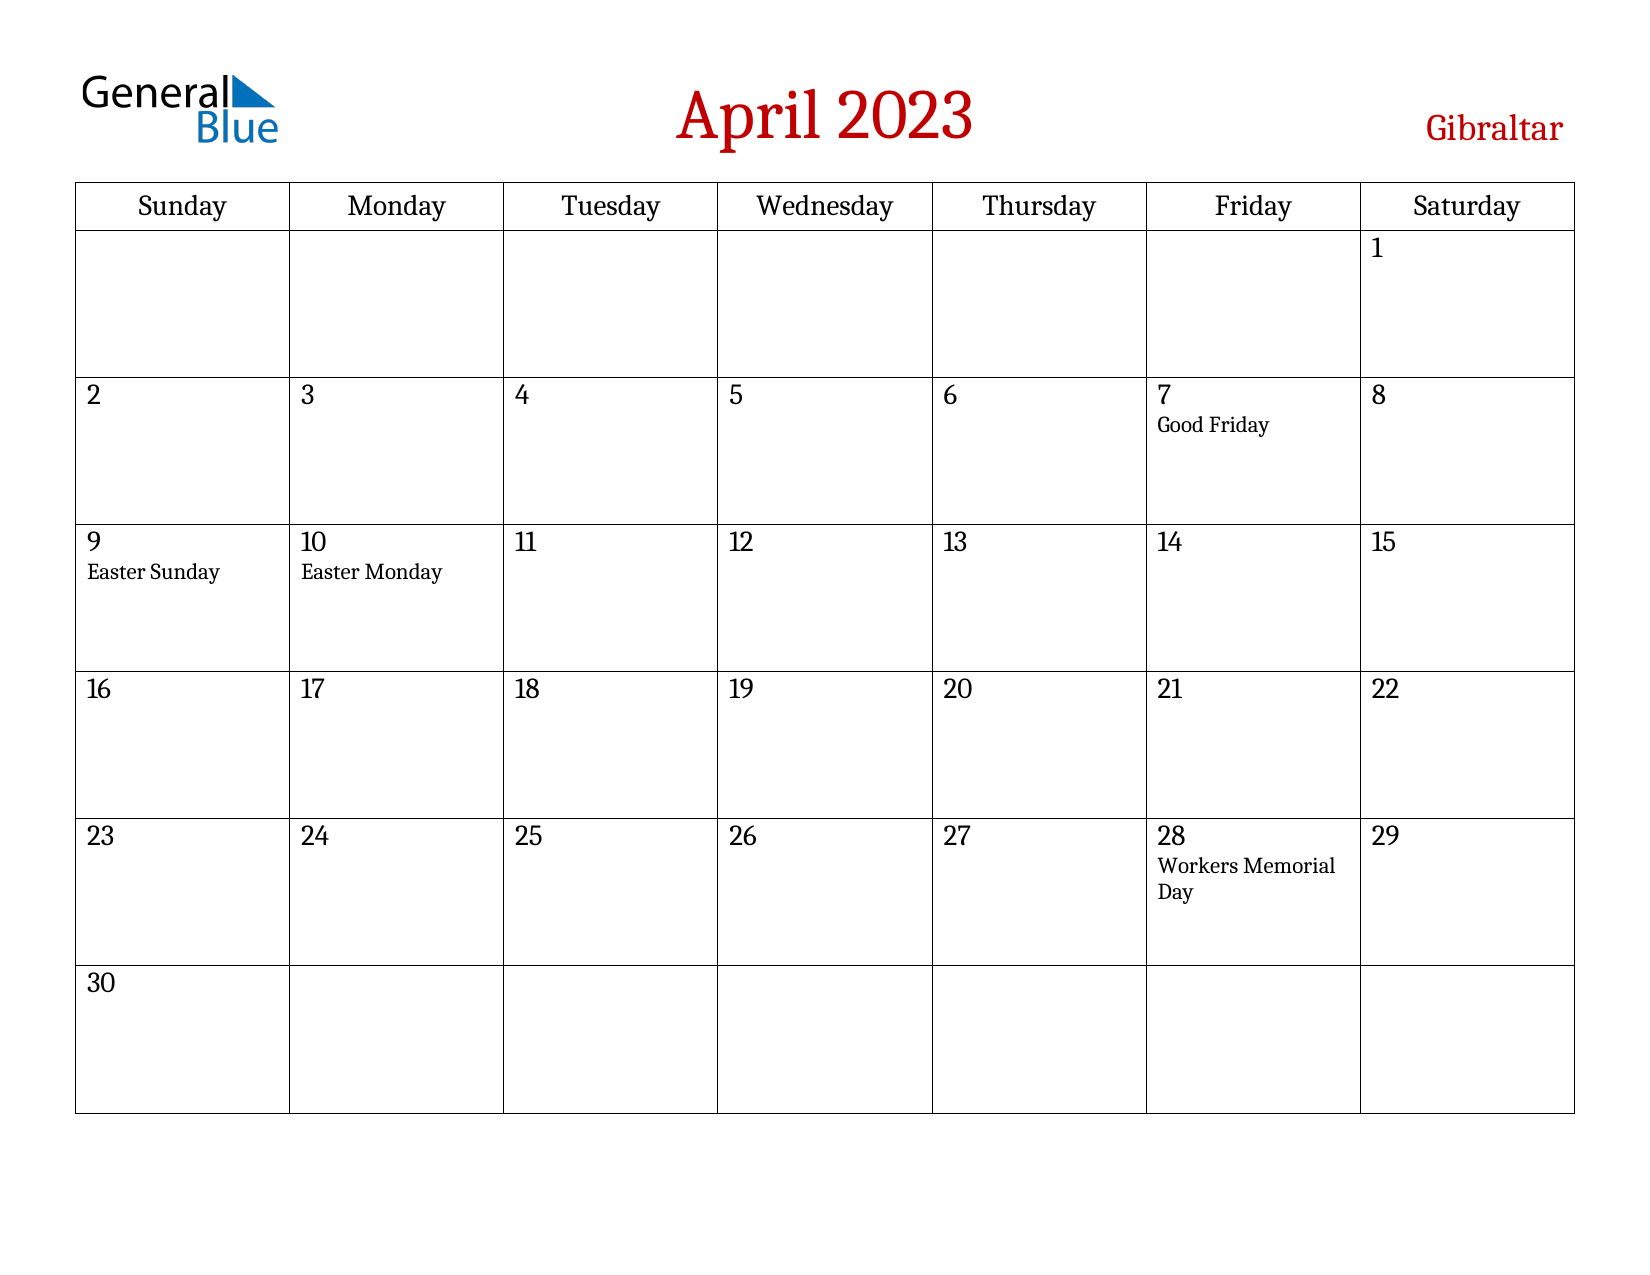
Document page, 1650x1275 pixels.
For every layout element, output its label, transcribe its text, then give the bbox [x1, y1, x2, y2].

table_cell 4 [504, 378, 717, 412]
table_cell 13 [933, 525, 1146, 559]
table_cell [718, 231, 932, 264]
table_cell [504, 706, 717, 818]
picture [82, 75, 278, 143]
table_cell [290, 231, 503, 264]
table_cell Tuesday [504, 183, 717, 230]
table_cell 21 [1147, 672, 1360, 706]
table_cell [504, 231, 717, 264]
table_cell [1361, 265, 1574, 377]
table_cell [933, 1000, 1146, 1112]
table_cell [76, 853, 289, 965]
table_cell Easter Monday [290, 559, 503, 671]
table_cell 11 [504, 525, 717, 559]
table_cell 30 [76, 966, 289, 1000]
table_cell [1147, 966, 1360, 1000]
table_cell [1147, 231, 1360, 264]
table_cell [290, 1000, 503, 1112]
table_cell 10 [290, 525, 503, 559]
table_cell [504, 559, 717, 671]
table_cell [76, 231, 289, 264]
table_cell Saturday [1361, 183, 1574, 230]
table_cell [933, 966, 1146, 1000]
table_cell 17 [290, 672, 503, 706]
table_cell 15 [1361, 525, 1574, 559]
table_cell 5 [718, 378, 932, 412]
table_cell [718, 853, 932, 965]
table_cell 29 [1361, 819, 1574, 853]
table_cell [290, 265, 503, 377]
table_cell [76, 412, 289, 524]
table_cell [1361, 559, 1574, 671]
table_cell [718, 966, 932, 1000]
table_cell [290, 966, 503, 1000]
table_cell [290, 706, 503, 818]
table_cell [718, 559, 932, 671]
table_cell [504, 853, 717, 965]
table_cell 1 [1361, 231, 1574, 264]
table_cell 27 [933, 819, 1146, 853]
table_cell [290, 412, 503, 524]
table_cell 19 [718, 672, 932, 706]
table_cell [504, 412, 717, 524]
table_cell [933, 412, 1146, 524]
table_cell [933, 265, 1146, 377]
table_cell 6 [933, 378, 1146, 412]
table_cell 18 [504, 672, 717, 706]
table_cell 16 [76, 672, 289, 706]
table_cell [76, 706, 289, 818]
table_cell 7 [1147, 378, 1360, 412]
table_cell Easter Sunday [76, 559, 289, 671]
table_header [76, 75, 503, 182]
table_cell 2 [76, 378, 289, 412]
table_cell [933, 853, 1146, 965]
table_cell Wednesday [718, 183, 932, 230]
table_cell Good Friday [1147, 412, 1360, 524]
table_cell [290, 853, 503, 965]
table_cell [933, 231, 1146, 264]
table_cell 28 [1147, 819, 1360, 853]
table_cell 23 [76, 819, 289, 853]
table_cell 3 [290, 378, 503, 412]
table_cell 8 [1361, 378, 1574, 412]
table_cell [718, 1000, 932, 1112]
table_cell [76, 1000, 289, 1112]
table_cell Workers Memorial Day [1147, 853, 1360, 965]
table_cell [718, 706, 932, 818]
table_cell 26 [718, 819, 932, 853]
table_cell 24 [290, 819, 503, 853]
table_cell [933, 706, 1146, 818]
table_cell [933, 559, 1146, 671]
table_cell 20 [933, 672, 1146, 706]
table_cell [1361, 412, 1574, 524]
table_cell [1361, 966, 1574, 1000]
table_cell Thursday [933, 183, 1146, 230]
table_cell Friday [1147, 183, 1360, 230]
table_cell [504, 265, 717, 377]
table_cell [1361, 853, 1574, 965]
table_cell Monday [290, 183, 503, 230]
table_cell [718, 412, 932, 524]
table_cell 25 [504, 819, 717, 853]
table_cell [1147, 559, 1360, 671]
table_cell [1147, 706, 1360, 818]
table_cell Sunday [76, 183, 289, 230]
table_cell [1147, 265, 1360, 377]
table_cell [504, 1000, 717, 1112]
table_cell 14 [1147, 525, 1360, 559]
table_header April 2023 [504, 75, 1146, 182]
table_cell [1361, 706, 1574, 818]
table_cell 22 [1361, 672, 1574, 706]
table_cell 9 [76, 525, 289, 559]
table_cell [1147, 1000, 1360, 1112]
table_cell [1361, 1000, 1574, 1112]
table_cell 12 [718, 525, 932, 559]
table_cell [504, 966, 717, 1000]
table_cell [76, 265, 289, 377]
table_cell [718, 265, 932, 377]
table_header Gibraltar [1146, 75, 1574, 182]
